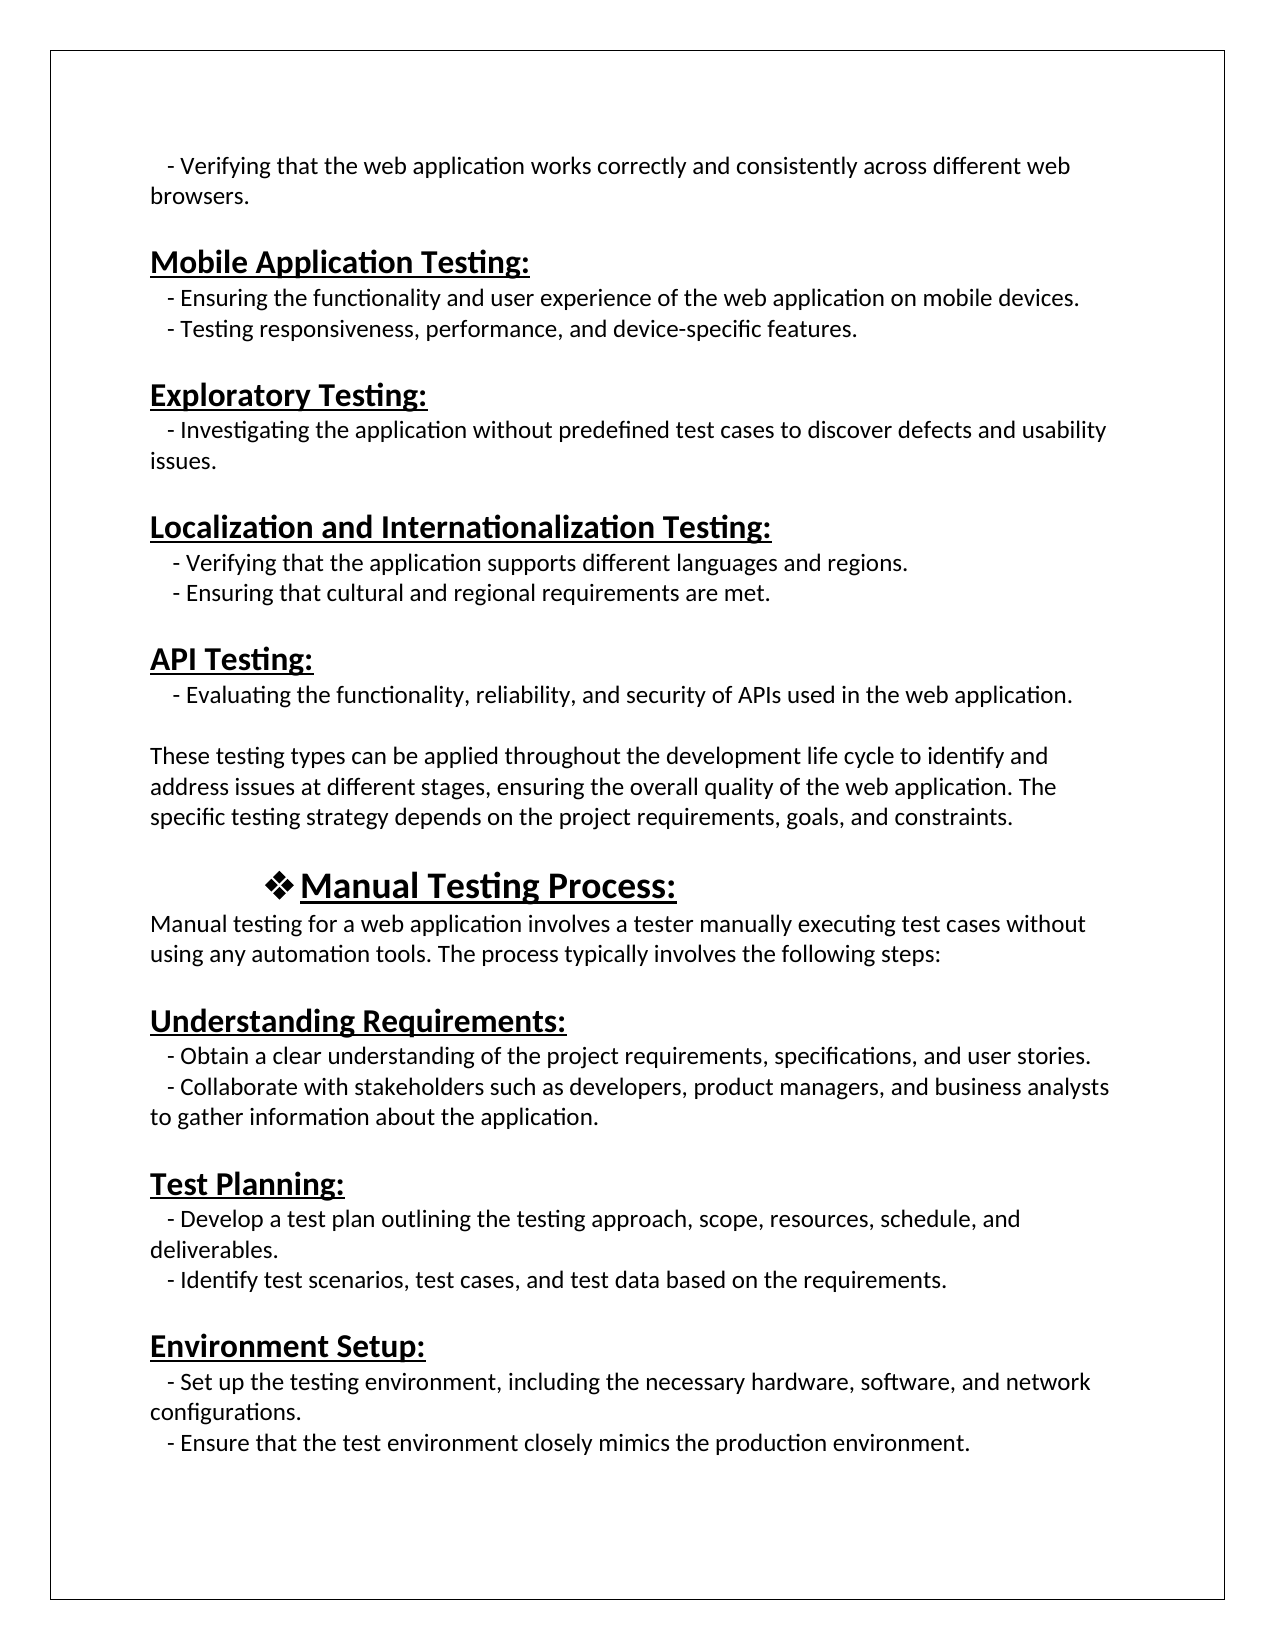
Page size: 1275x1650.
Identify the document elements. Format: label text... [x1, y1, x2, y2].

text - Collaborate with stakeholders such as developers, product managers, and business analysts to gather information about the application. [150, 1071, 1125, 1132]
text Environment Setup: [150, 1325, 1125, 1366]
text Exploratory Testing: [150, 374, 1125, 414]
text - Develop a test plan outlining the testing approach, scope, resources, schedule, and deliverables. [150, 1203, 1125, 1264]
text - Investigating the application without predefined test cases to discover defects and usability issues. [150, 414, 1125, 476]
text Manual testing for a web application involves a tester manually executing test cases without using any automation tools. The process typically involves the following steps: [150, 908, 1125, 969]
text - Ensuring that cultural and regional requirements are met. [150, 577, 1125, 608]
text Localization and Internationalization Testing: [150, 506, 1125, 547]
text - Verifying that the application supports different languages and regions. [150, 547, 1125, 577]
text - Ensure that the test environment closely mimics the production environment. [150, 1427, 1125, 1458]
text - Obtain a clear understanding of the project requirements, specifications, and user stories. [150, 1040, 1125, 1071]
text Understanding Requirements: [150, 1000, 1125, 1040]
text - Testing responsiveness, performance, and device-specific features. [150, 313, 1125, 343]
text Test Planning: [150, 1162, 1125, 1203]
text - Set up the testing environment, including the necessary hardware, software, and network configurations. [150, 1366, 1125, 1427]
text - Evaluating the functionality, reliability, and security of APIs used in the web application. [150, 679, 1125, 710]
text API Testing: [150, 638, 1125, 679]
text - Verifying that the web application works correctly and consistently across different web browsers. [150, 150, 1125, 211]
text - Identify test scenarios, test cases, and test data based on the requirements. [150, 1264, 1125, 1295]
text These testing types can be applied throughout the development life cycle to identify and address issues at different stages, ensuring the overall quality of the web application. The specific testing strategy depends on the project requirements, goals, and constraints. [150, 740, 1125, 832]
text Mobile Application Testing: [150, 242, 1125, 282]
text - Ensuring the functionality and user experience of the web application on mobile devices. [150, 282, 1125, 313]
list Manual Testing Process: [262, 862, 1125, 908]
